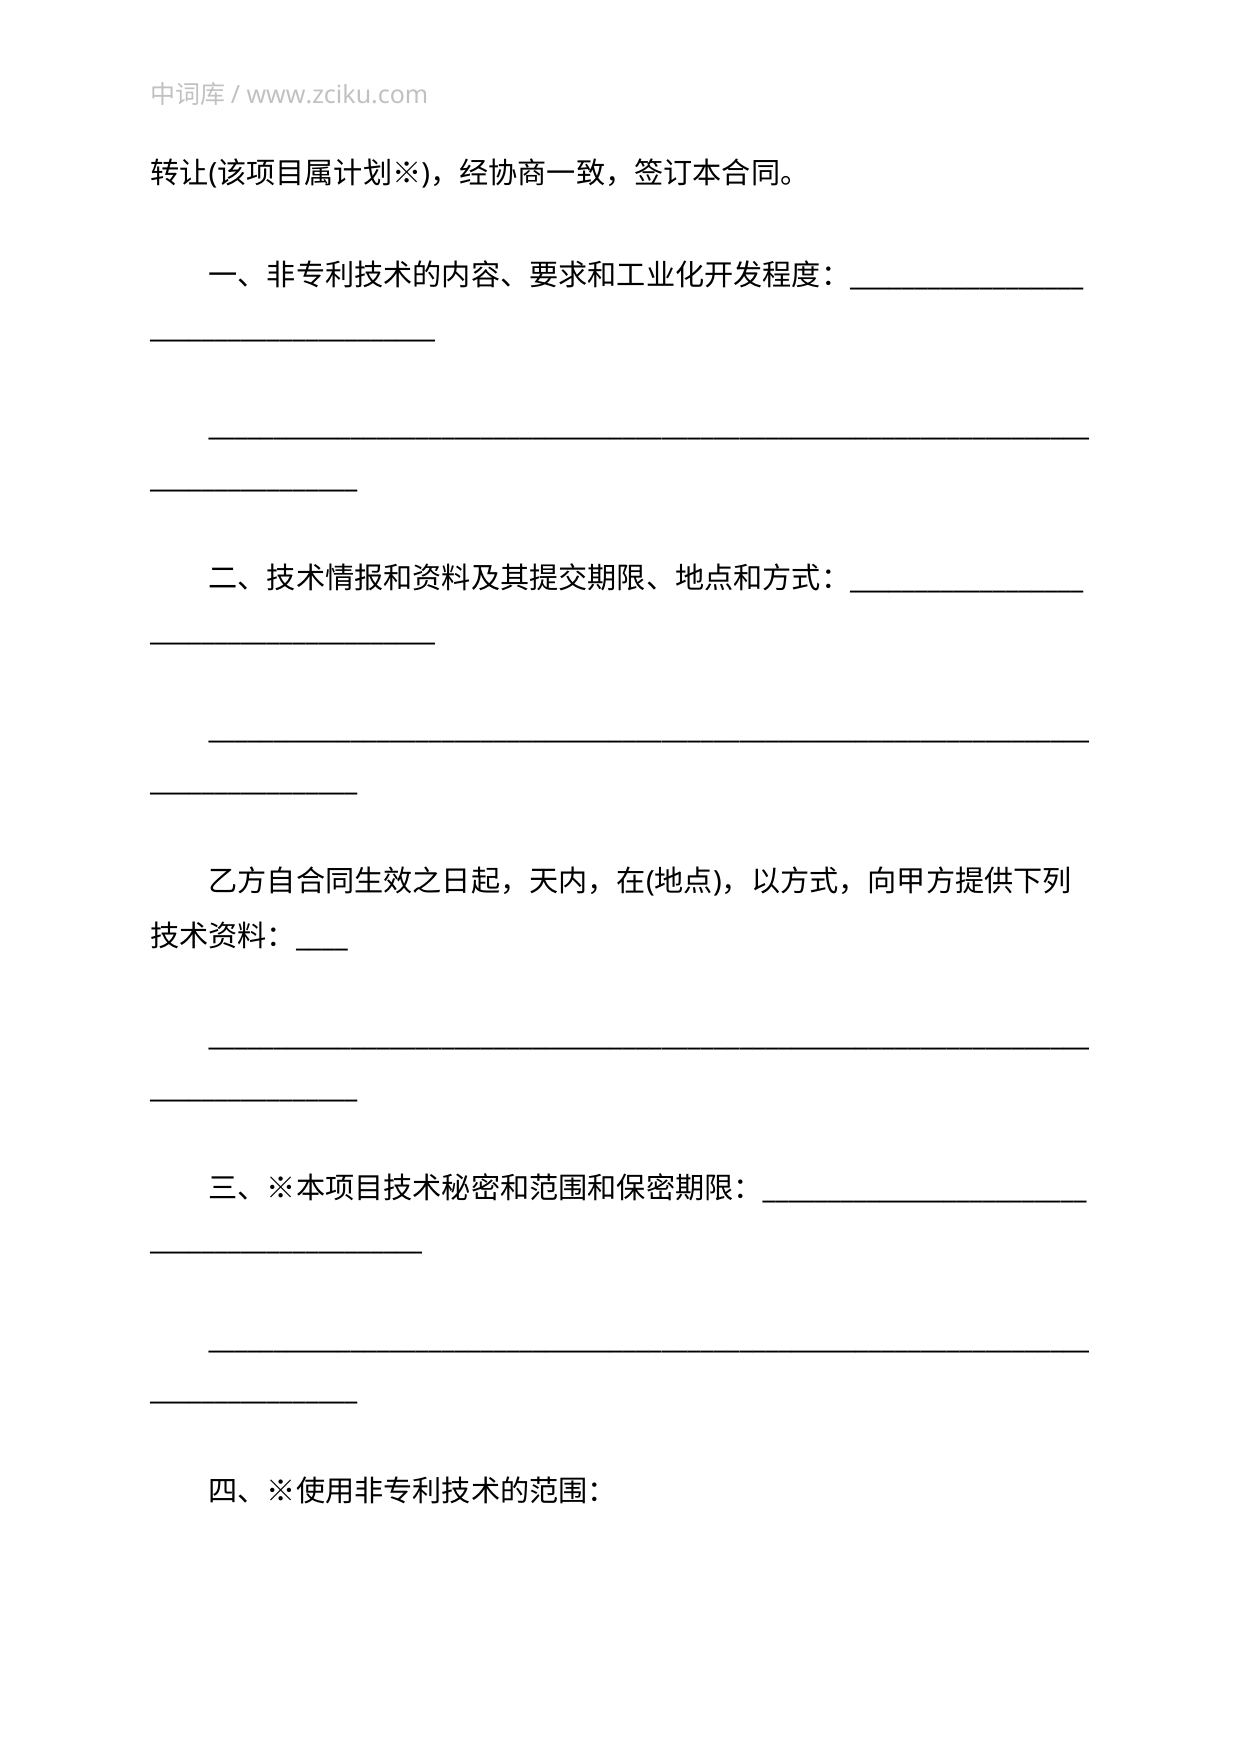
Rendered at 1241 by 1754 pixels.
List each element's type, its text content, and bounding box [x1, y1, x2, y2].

text ____________________________________________________________________________________ [150, 405, 1090, 496]
text ____________________________________________________________________________________ [150, 1014, 1090, 1106]
text 二、技术情报和资料及其提交期限、地点和方式：________________________________________ [150, 555, 1090, 649]
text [150, 150, 1090, 192]
text 一、非专利技术的内容、要求和工业化开发程度：________________________________________ [150, 252, 1090, 346]
text 三、※本项目技术秘密和范围和保密期限：______________________________________________ [150, 1164, 1090, 1258]
text ____________________________________________________________________________________ [150, 707, 1090, 799]
text 乙方自合同生效之日起，天内，在(地点)，以方式，向甲方提供下列技术资料：____ [150, 857, 1090, 955]
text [150, 1317, 1090, 1408]
text 四、※使用非专利技术的范围： [150, 1467, 1090, 1509]
